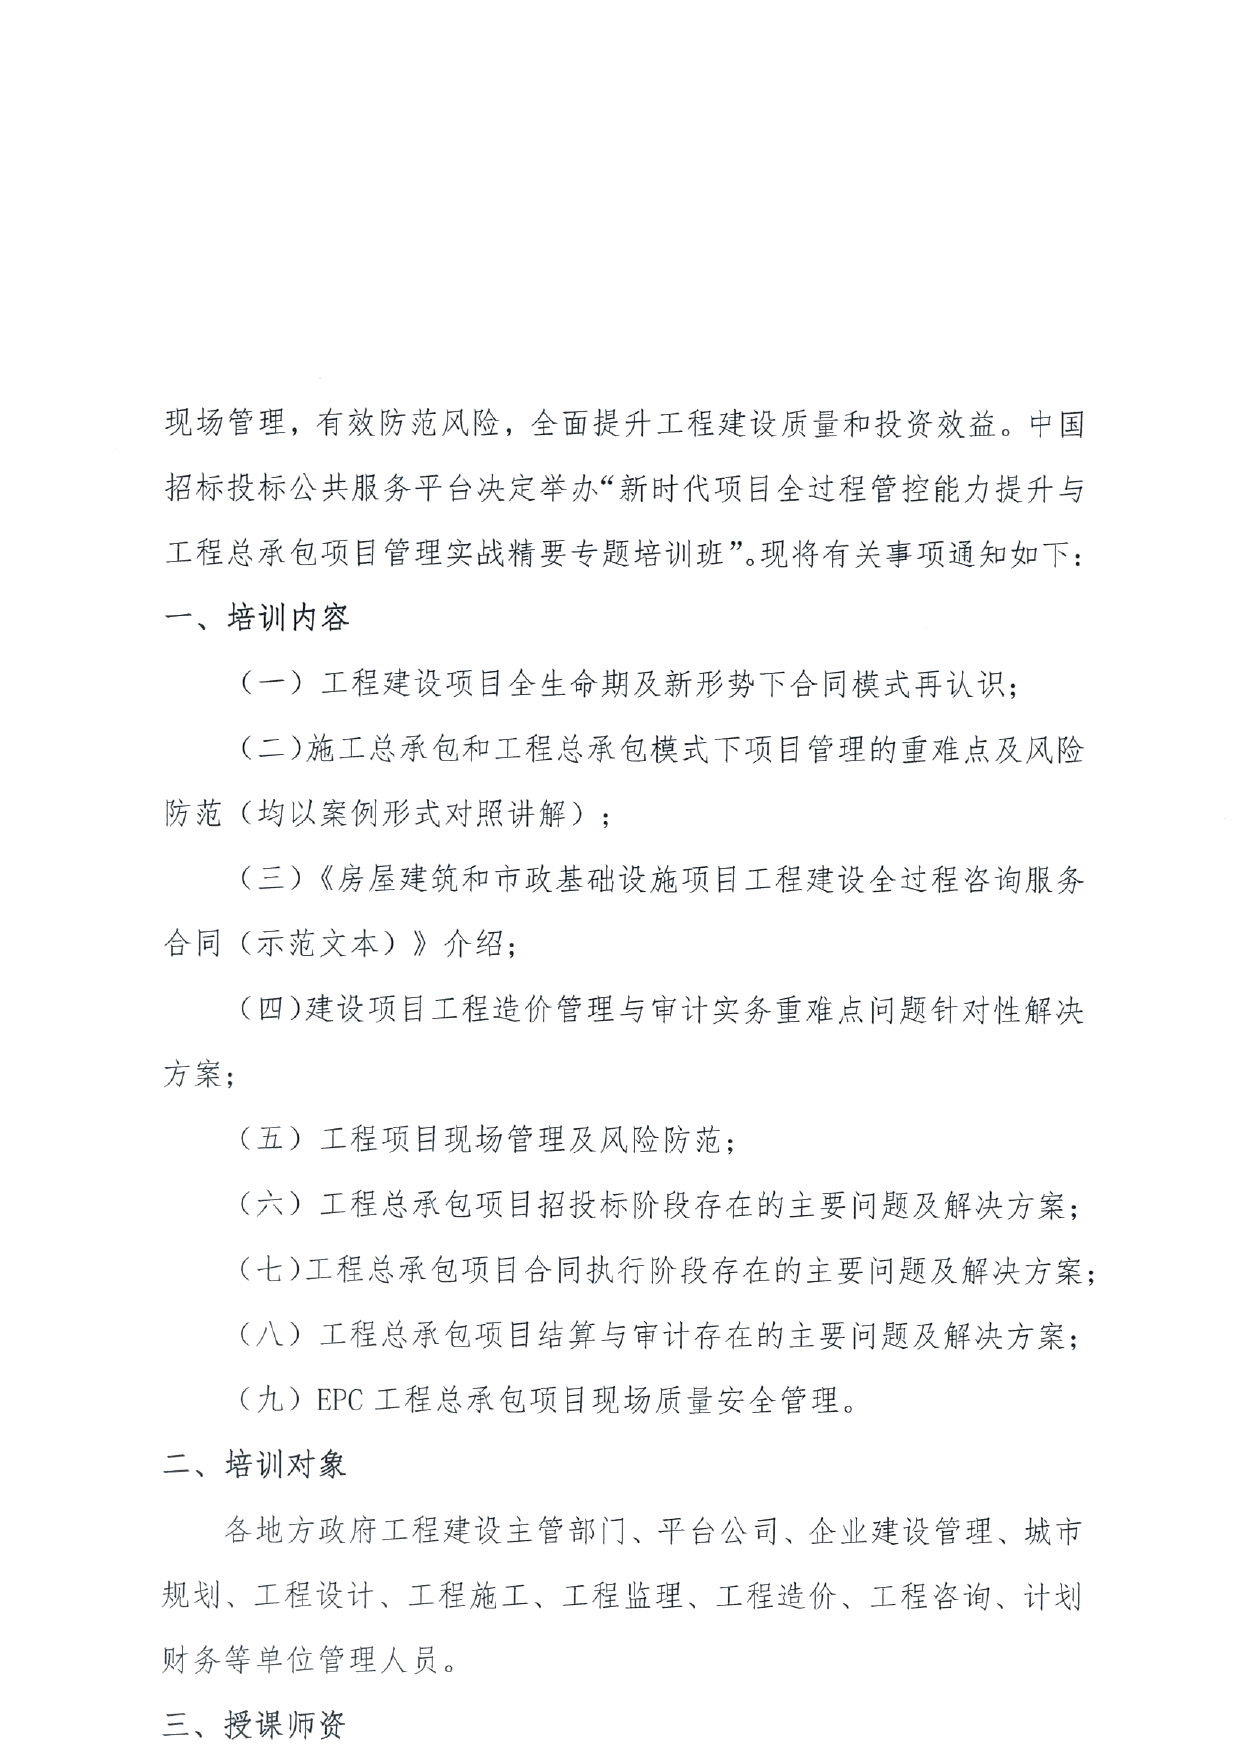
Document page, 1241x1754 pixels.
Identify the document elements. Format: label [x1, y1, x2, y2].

picture [2, 204, 1239, 1754]
